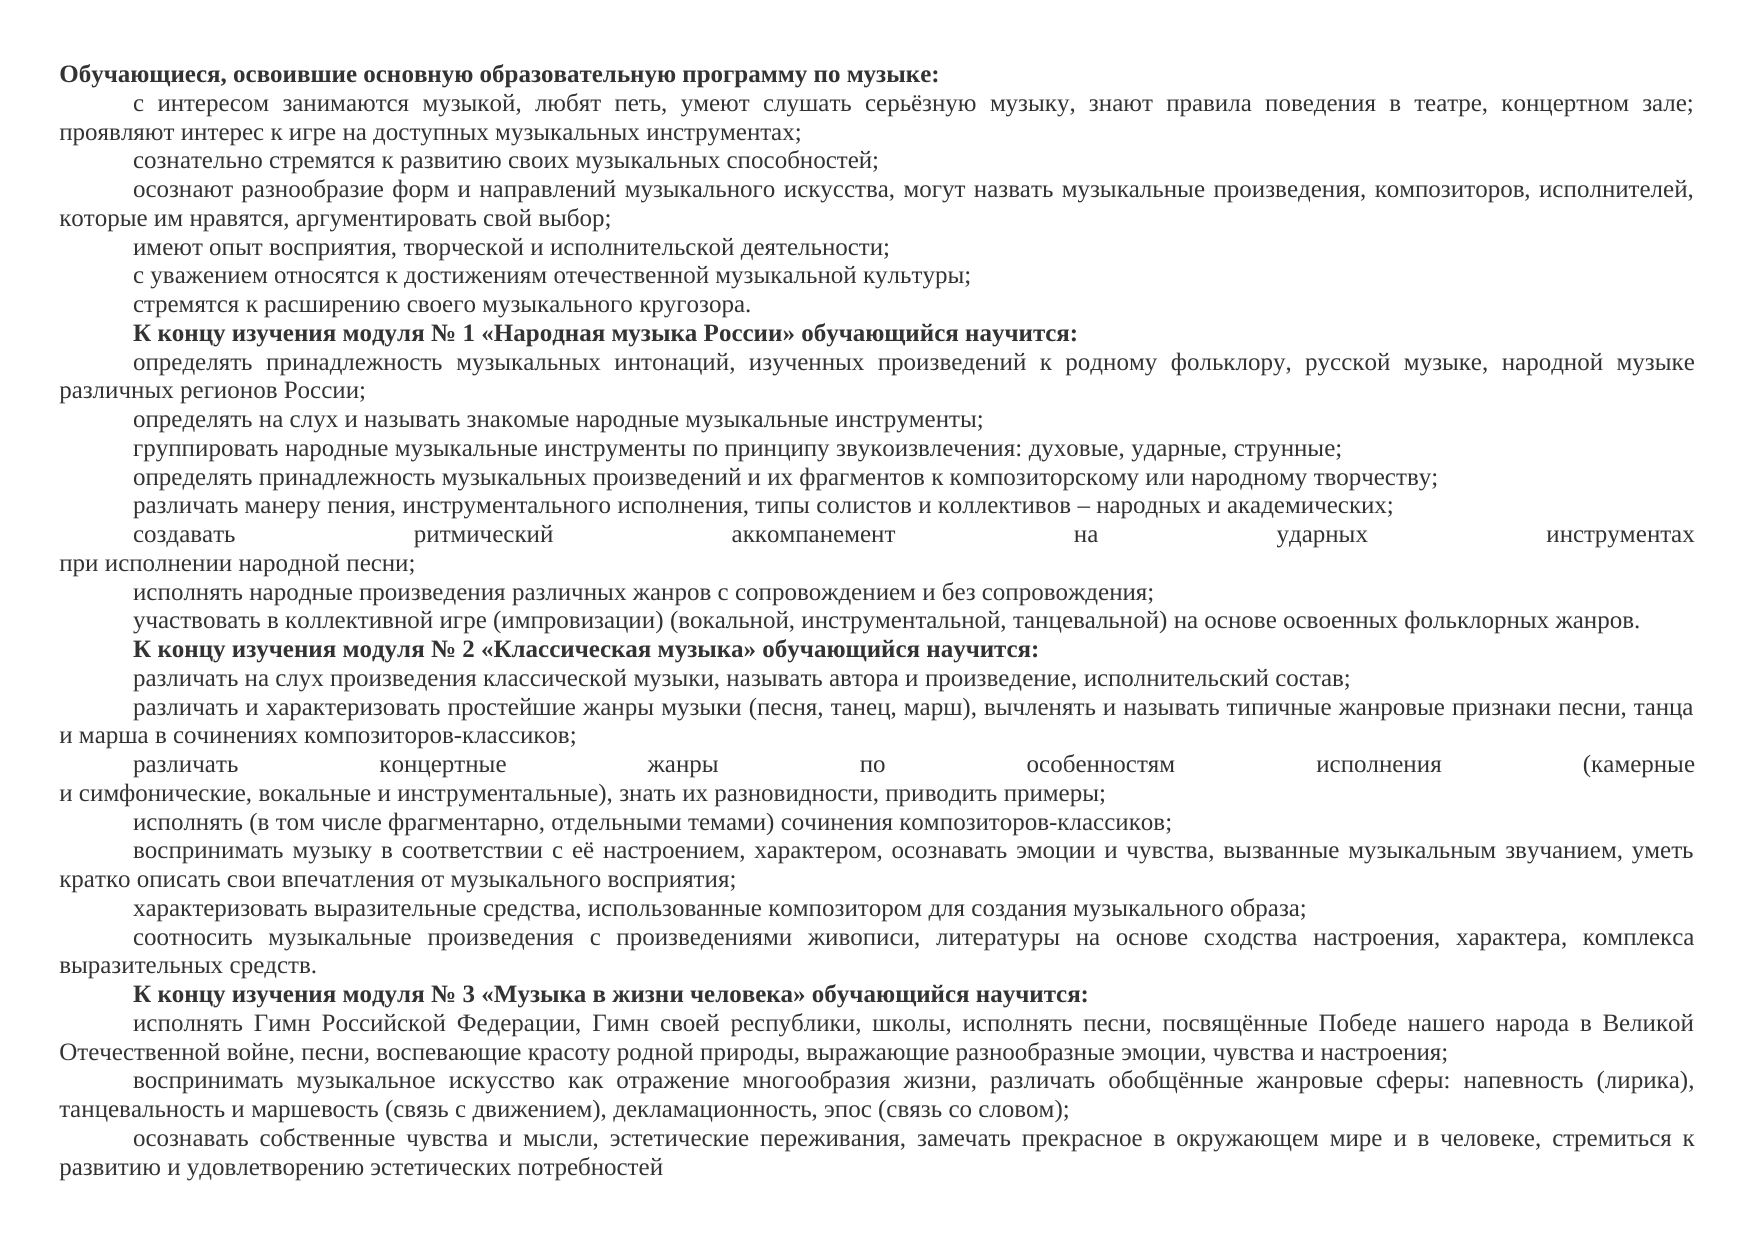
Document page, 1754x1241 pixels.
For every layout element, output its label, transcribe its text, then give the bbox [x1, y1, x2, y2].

text участвовать в коллективной игре (импровизации) (вокальной, инструментальной, танцевальной) на основе освоенных фольклорных жанров. [59, 605, 1695, 634]
text различать концертные жанры по особенностям исполнения (камерные и симфонические, вокальные и инструментальные), знать их разновидности, приводить примеры; [59, 749, 1695, 807]
text исполнять народные произведения различных жанров с сопровождением и без сопровождения; [59, 577, 1695, 605]
text различать и характеризовать простейшие жанры музыки (песня, танец, марш), вычленять и называть типичные жанровые признаки песни, танца и марша в сочинениях композиторов-классиков; [59, 692, 1695, 749]
text осознают разнообразие форм и направлений музыкального искусства, могут назвать музыкальные произведения, композиторов, исполнителей, которые им нравятся, аргументировать свой выбор; [59, 174, 1695, 232]
text осознавать собственные чувства и мысли, эстетические переживания, замечать прекрасное в окружающем мире и в человеке, стремиться к развитию и удовлетворению эстетических потребностей [59, 1123, 1695, 1180]
text воспринимать музыкальное искусство как отражение многообразия жизни, различать обобщённые жанровые сферы: напевность (лирика), танцевальность и маршевость (связь с движением), декламационность, эпос (связь со словом); [59, 1065, 1695, 1123]
text соотносить музыкальные произведения с произведениями живописи, литературы на основе сходства настроения, характера, комплекса выразительных средств. [59, 922, 1695, 979]
text К концу изучения модуля № 2 «Классическая музыка» обучающийся научится: [59, 634, 1695, 663]
text К концу изучения модуля № 3 «Музыка в жизни человека» обучающийся научится: [59, 979, 1695, 1008]
text определять принадлежность музыкальных произведений и их фрагментов к композиторскому или народному творчеству; [59, 462, 1695, 490]
text воспринимать музыку в соответствии с её настроением, характером, осознавать эмоции и чувства, вызванные музыкальным звучанием, уметь кратко описать свои впечатления от музыкального восприятия; [59, 835, 1695, 893]
text характеризовать выразительные средства, использованные композитором для создания музыкального образа; [59, 893, 1695, 922]
text К концу изучения модуля № 1 «Народная музыка России» обучающийся научится: [59, 318, 1695, 347]
text с интересом занимаются музыкой, любят петь, умеют слушать серьёзную музыку, знают правила поведения в театре, концертном зале; проявляют интерес к игре на доступных музыкальных инструментах; [59, 88, 1695, 145]
text различать на слух произведения классической музыки, называть автора и произведение, исполнительский состав; [59, 663, 1695, 692]
text имеют опыт восприятия, творческой и исполнительской деятельности; [59, 232, 1695, 260]
text определять на слух и называть знакомые народные музыкальные инструменты; [59, 404, 1695, 433]
text исполнять (в том числе фрагментарно, отдельными темами) сочинения композиторов-классиков; [59, 807, 1695, 835]
text различать манеру пения, инструментального исполнения, типы солистов и коллективов – народных и академических; [59, 490, 1695, 519]
text определять принадлежность музыкальных интонаций, изученных произведений к родному фольклору, русской музыке, народной музыке различных регионов России; [59, 347, 1695, 404]
text сознательно стремятся к развитию своих музыкальных способностей; [59, 145, 1695, 174]
text исполнять Гимн Российской Федерации, Гимн своей республики, школы, исполнять песни, посвящённые Победе нашего народа в Великой Отечественной войне, песни, воспевающие красоту родной природы, выражающие разнообразные эмоции, чувства и настроения; [59, 1008, 1695, 1065]
text группировать народные музыкальные инструменты по принципу звукоизвлечения: духовые, ударные, струнные; [59, 433, 1695, 462]
text с уважением относятся к достижениям отечественной музыкальной культуры; [59, 260, 1695, 289]
text Обучающиеся, освоившие основную образовательную программу по музыке: [59, 59, 1695, 88]
text стремятся к расширению своего музыкального кругозора. [59, 289, 1695, 318]
text создавать ритмический аккомпанемент на ударных инструментах при исполнении народной песни; [59, 519, 1695, 577]
